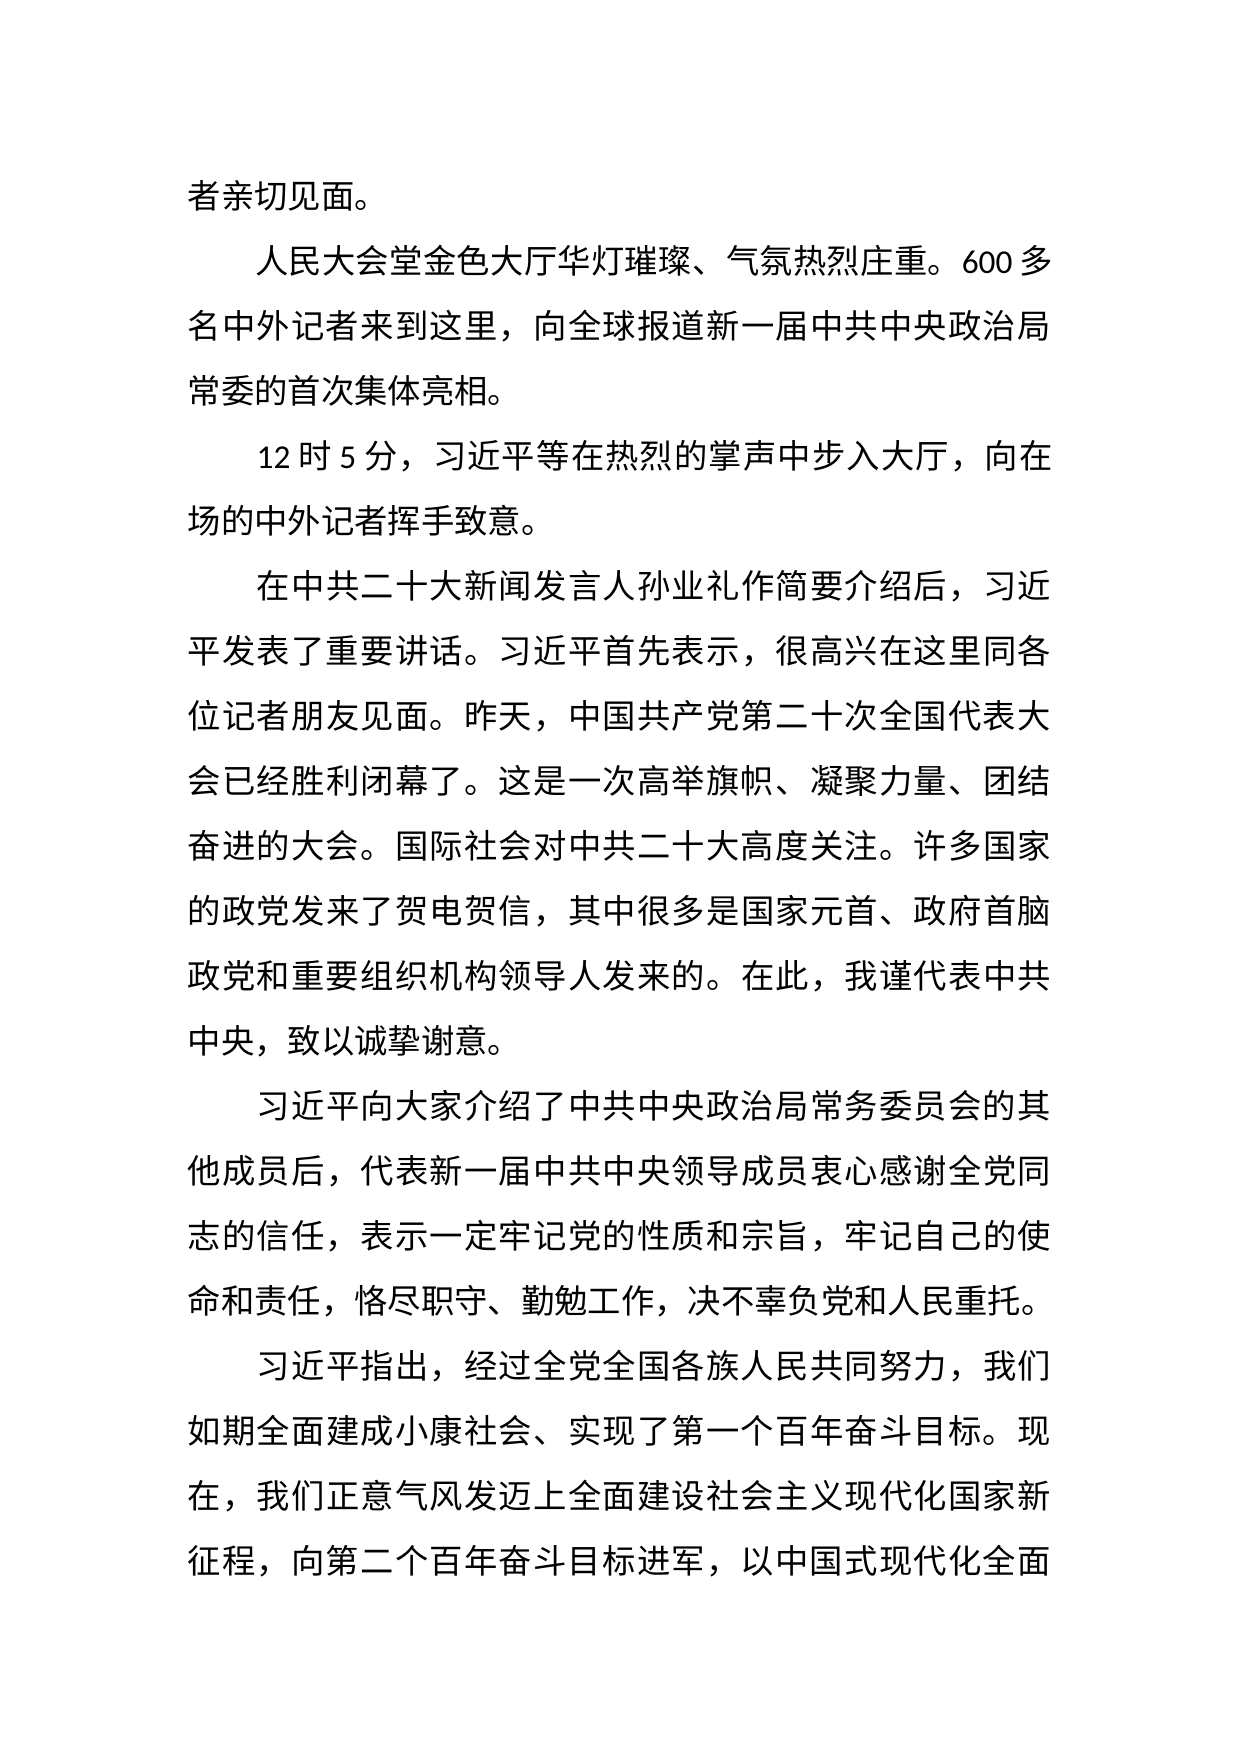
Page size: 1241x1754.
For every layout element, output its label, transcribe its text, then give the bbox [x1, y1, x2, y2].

text 习近平向大家介绍了中共中央政治局常务委员会的其他成员后，代表新一届中共中央领导成员衷心感谢全党同志的信任，表示一定牢记党的性质和宗旨，牢记自己的使命和责任，恪尽职守、勤勉工作，决不辜负党和人民重托。 [187, 1072, 1053, 1332]
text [187, 1332, 1053, 1592]
text 12时5分，习近平等在热烈的掌声中步入大厅，向在场的中外记者挥手致意。 [187, 422, 1053, 552]
text 人民大会堂金色大厅华灯璀璨、气氛热烈庄重。600多名中外记者来到这里，向全球报道新一届中共中央政治局常委的首次集体亮相。 [187, 227, 1053, 422]
text 在中共二十大新闻发言人孙业礼作简要介绍后，习近平发表了重要讲话。习近平首先表示，很高兴在这里同各位记者朋友见面。昨天，中国共产党第二十次全国代表大会已经胜利闭幕了。这是一次高举旗帜、凝聚力量、团结奋进的大会。国际社会对中共二十大高度关注。许多国家的政党发来了贺电贺信，其中很多是国家元首、政府首脑、政党和重要组织机构领导人发来的。在此，我谨代表中共中央，致以诚挚谢意。 [187, 552, 1053, 1072]
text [187, 162, 1053, 227]
